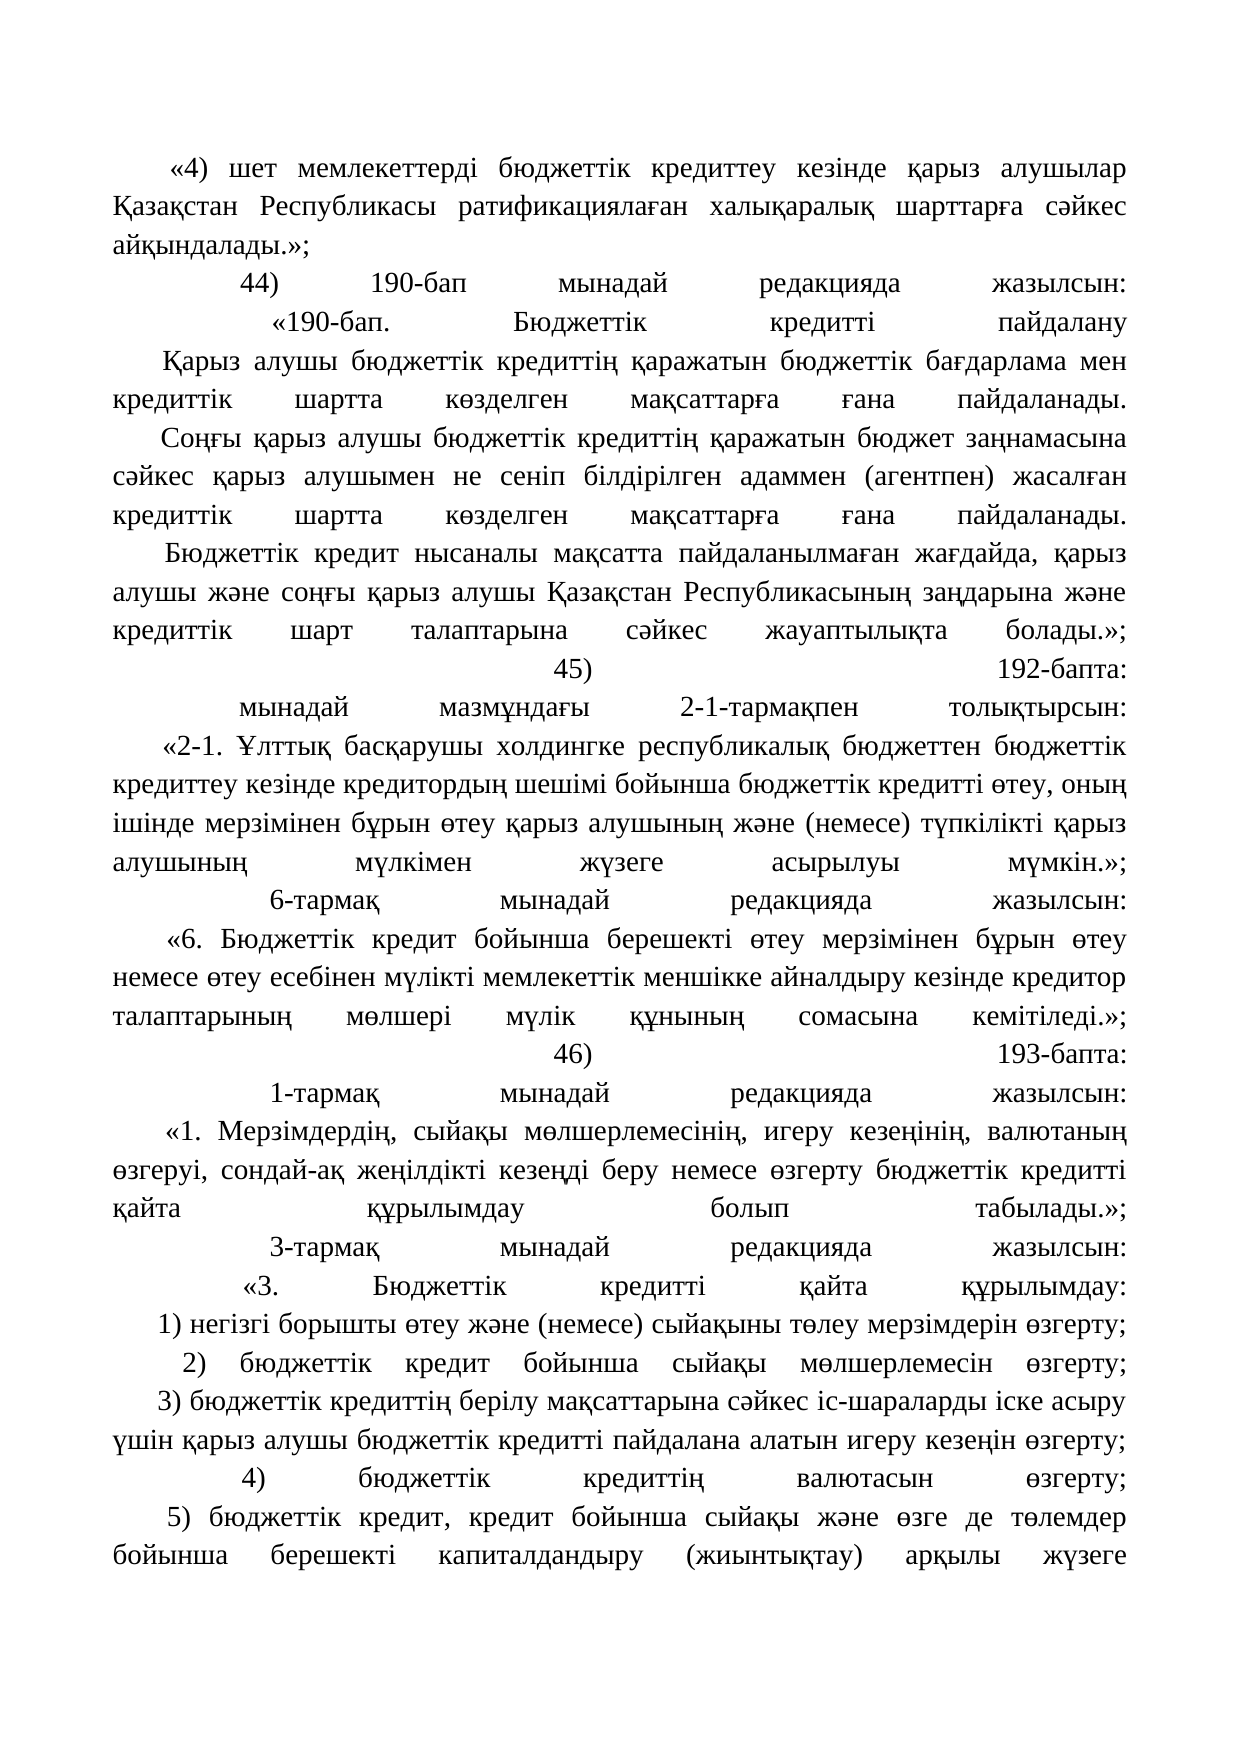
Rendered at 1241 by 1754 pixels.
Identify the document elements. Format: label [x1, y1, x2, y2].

text [112, 150, 1128, 1571]
